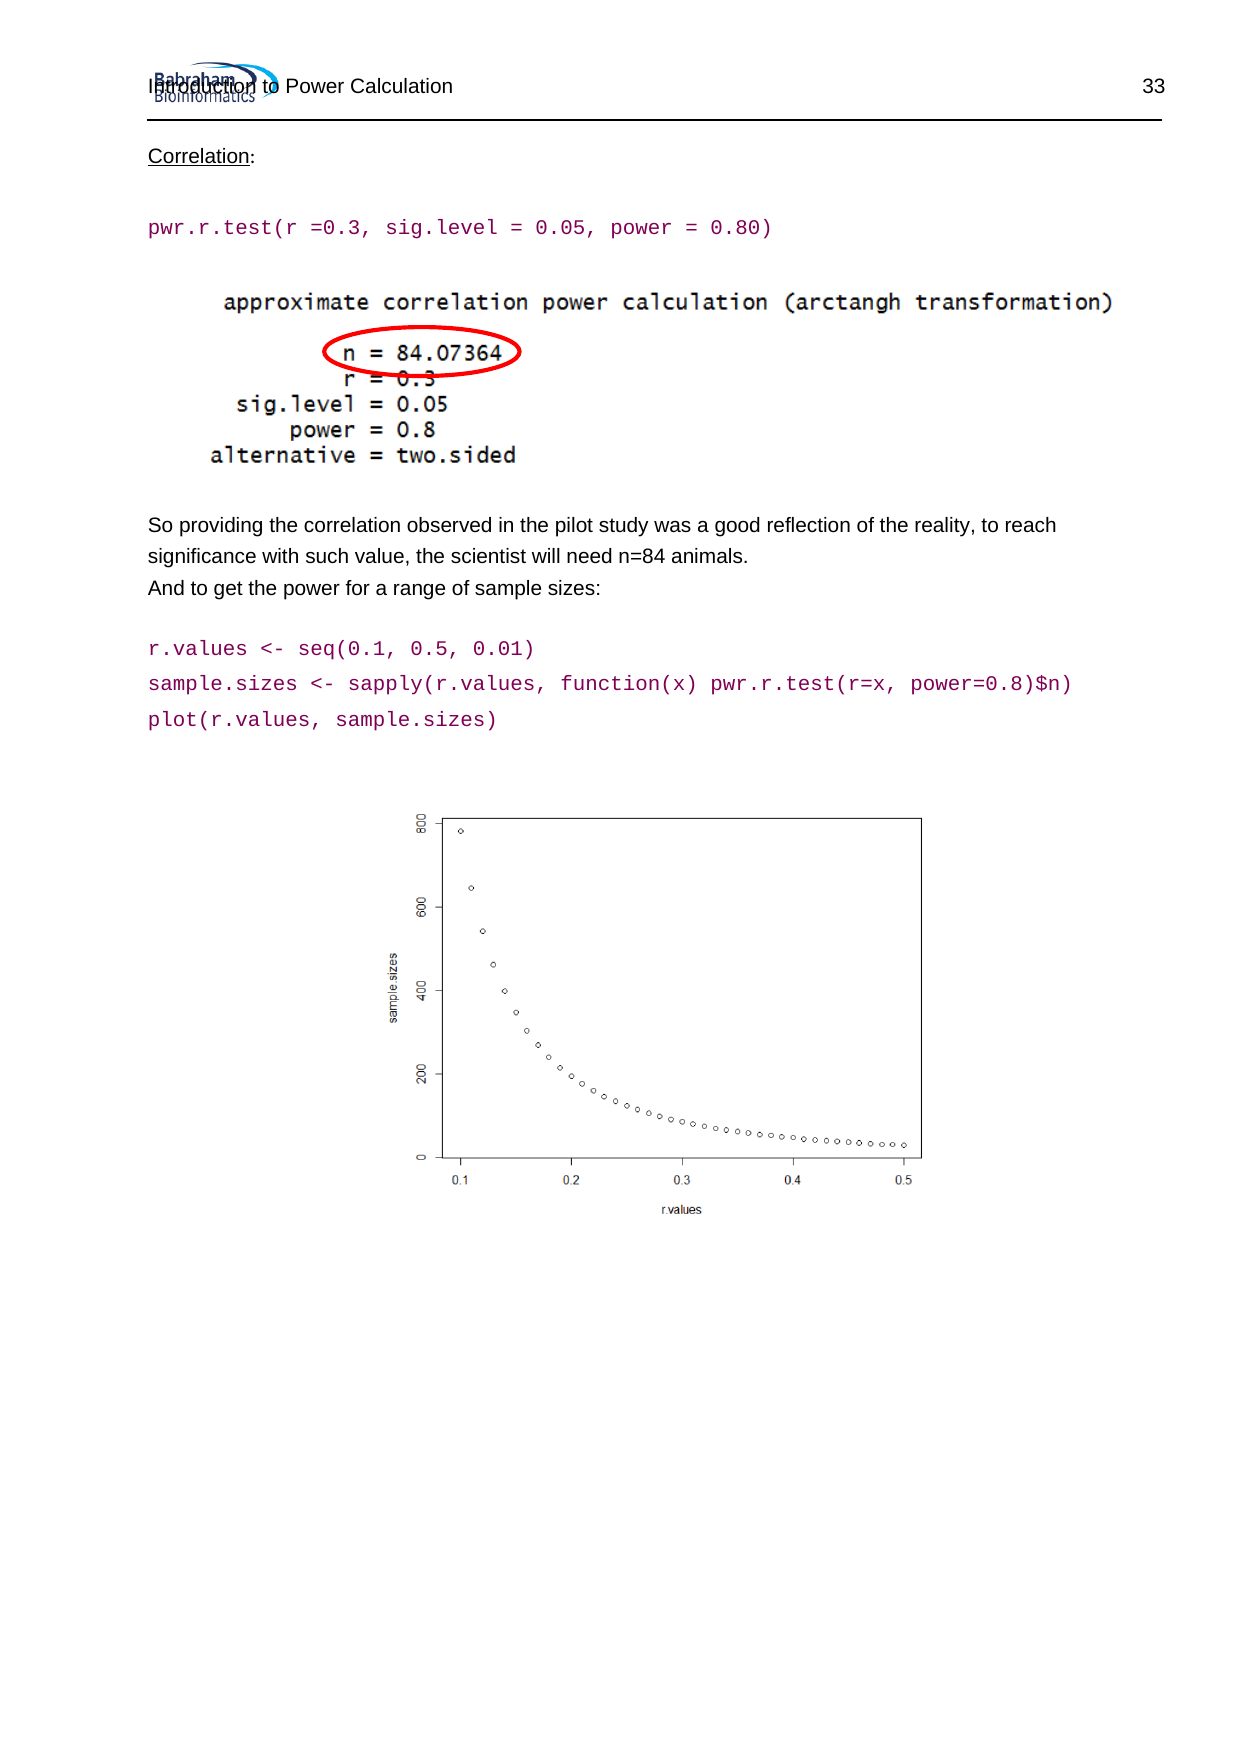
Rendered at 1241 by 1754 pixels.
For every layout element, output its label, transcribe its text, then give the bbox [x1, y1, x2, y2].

text plot(r.values, sample.sizes) [148, 708, 1165, 732]
picture [186, 283, 1127, 475]
text sample.sizes <- sapply(r.values, function(x) pwr.r.test(r=x, power=0.8)$n) [148, 673, 1165, 697]
text Correlation: [148, 144, 1165, 169]
text So providing the correlation observed in the pilot study was a good reflection of the reality, to reach significance with such value, the scientist will need n=84 animals. [148, 513, 1165, 568]
text And to get the power for a range of sample sizes: [148, 575, 1165, 599]
text pwr.r.test(r =0.3, sig.level = 0.05, power = 0.80) [148, 217, 1165, 241]
text r.values <- seq(0.1, 0.5, 0.01) [148, 638, 1165, 661]
picture [384, 806, 929, 1220]
picture [147, 59, 281, 107]
